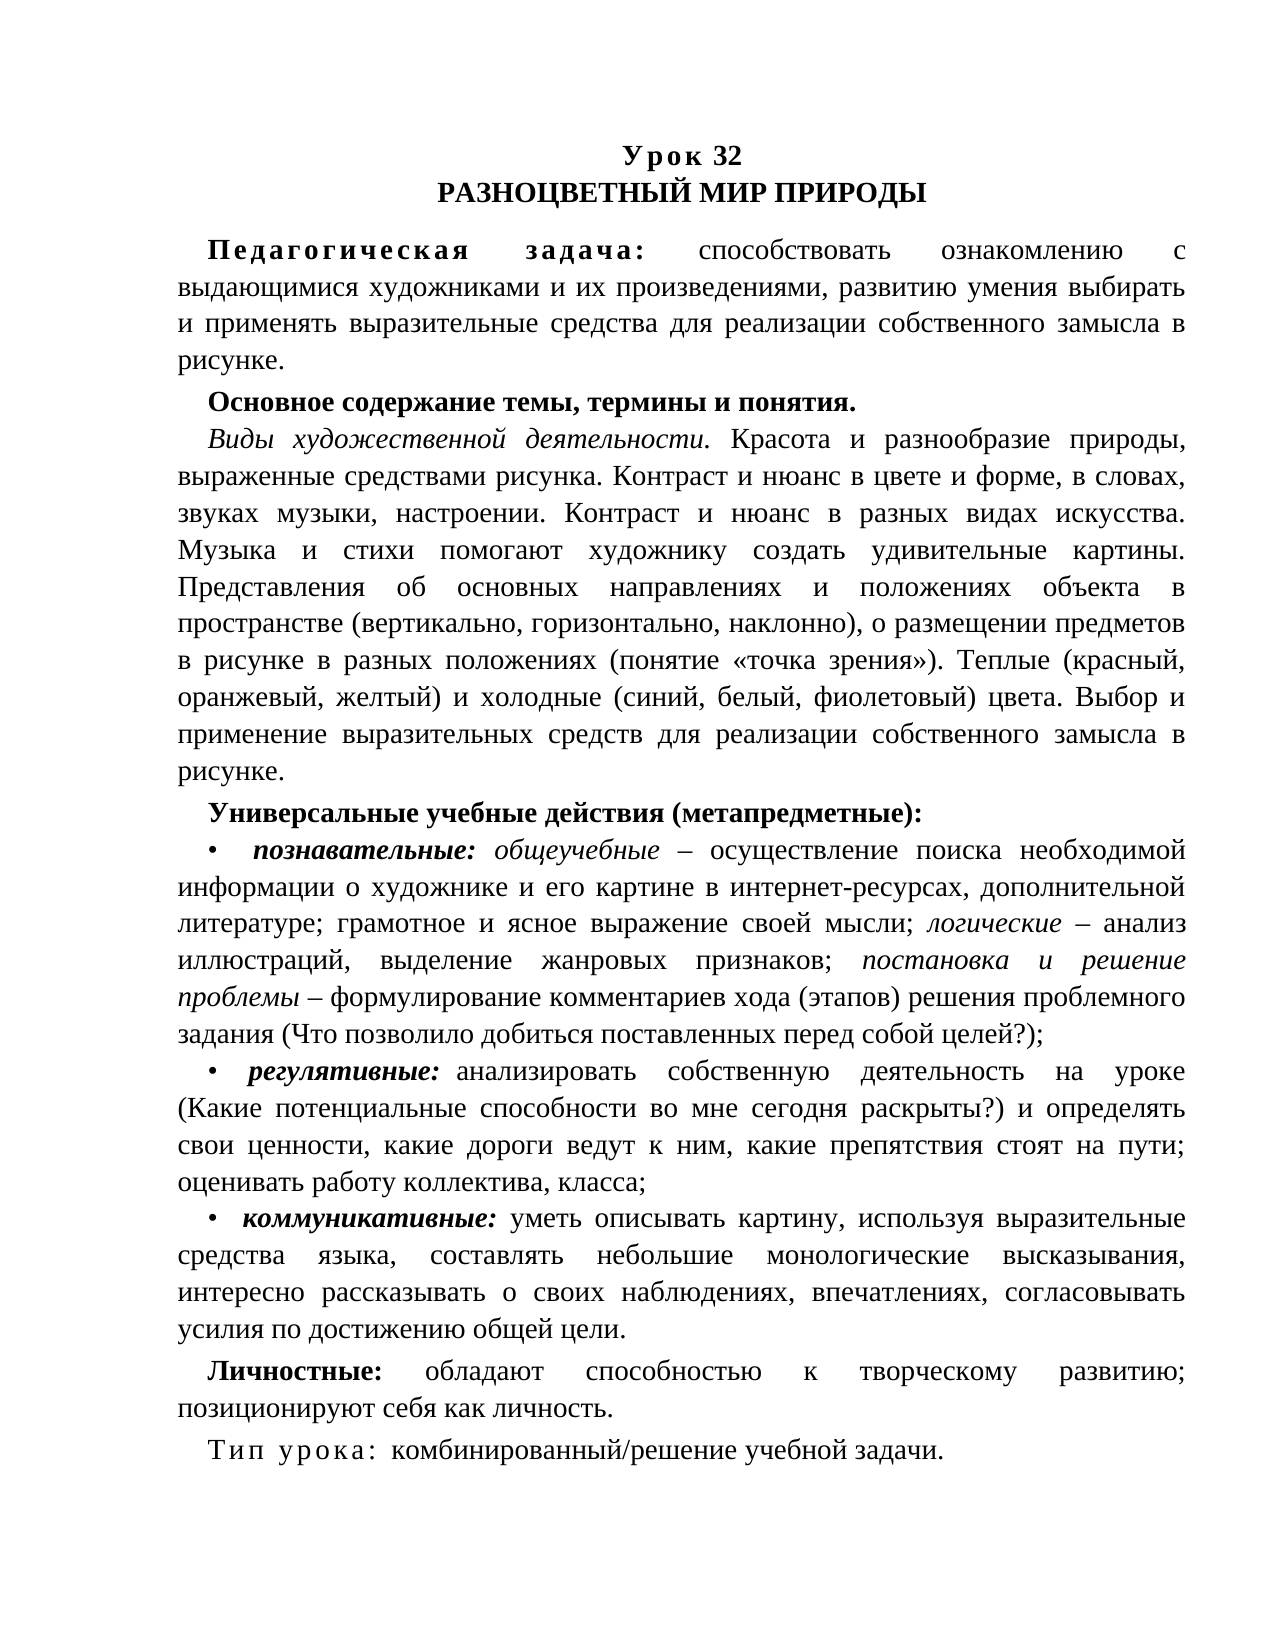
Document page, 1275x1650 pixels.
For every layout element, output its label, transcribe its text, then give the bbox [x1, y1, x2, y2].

text • познавательные: общеучебные – осуществление поиска необходимой информации о художнике и его картине в интернет-ресурсах, дополнительной литературе; грамотное и ясное выражение своей мысли; логические – анализ иллюстраций, выделение жанровых признаков; постановка и решение проблемы – формулирование комментариев хода (этапов) решения проблемного задания (Что позволило добиться поставленных перед собой целей?); [177, 832, 1186, 1050]
text Урок 32 Разноцветный мир природы [177, 138, 1186, 208]
text Универсальные учебные действия (метапредметные): [177, 795, 1186, 828]
text Педагогическая задача: способствовать ознакомлению с выдающимися художниками и их произведениями, развитию умения выбирать и применять выразительные средства для реализации собственного замысла в рисунке. [177, 232, 1186, 376]
text • регулятивные: анализировать собственную деятельность на уроке (Какие потенциальные способности во мне сегодня раскрыты?) и определять свои ценности, какие дороги ведут к ним, какие препятствия стоят на пути; оценивать работу коллектива, класса; [177, 1053, 1186, 1197]
text Основное содержание темы, термины и понятия. [177, 384, 1186, 418]
text Виды художественной деятельности. Красота и разнообразие природы, выраженные средствами рисунка. Контраст и нюанс в цвете и форме, в словах, звуках музыки, настроении. Контраст и нюанс в разных видах искусства. Музыка и стихи помогают художнику создать удивительные картины. Представления об основных направлениях и положениях объекта в пространстве (вертикально, горизонтально, наклонно), о размещении предметов в рисунке в разных положениях (понятие «точка зрения»). Теплые (красный, оранжевый, желтый) и холодные (синий, белый, фиолетовый) цвета. Выбор и применение выразительных средств для реализации собственного замысла в рисунке. [177, 421, 1186, 787]
text Тип урока: комбинированный/решение учебной задачи. [177, 1432, 1186, 1465]
text Личностные: обладают способностью к творческому развитию; позиционируют себя как личность. [177, 1353, 1186, 1423]
text • коммуникативные: уметь описывать картину, используя выразительные средства языка, составлять небольшие монологические высказывания, интересно рассказывать о своих наблюдениях, впечатлениях, согласовывать усилия по достижению общей цели. [177, 1201, 1186, 1345]
